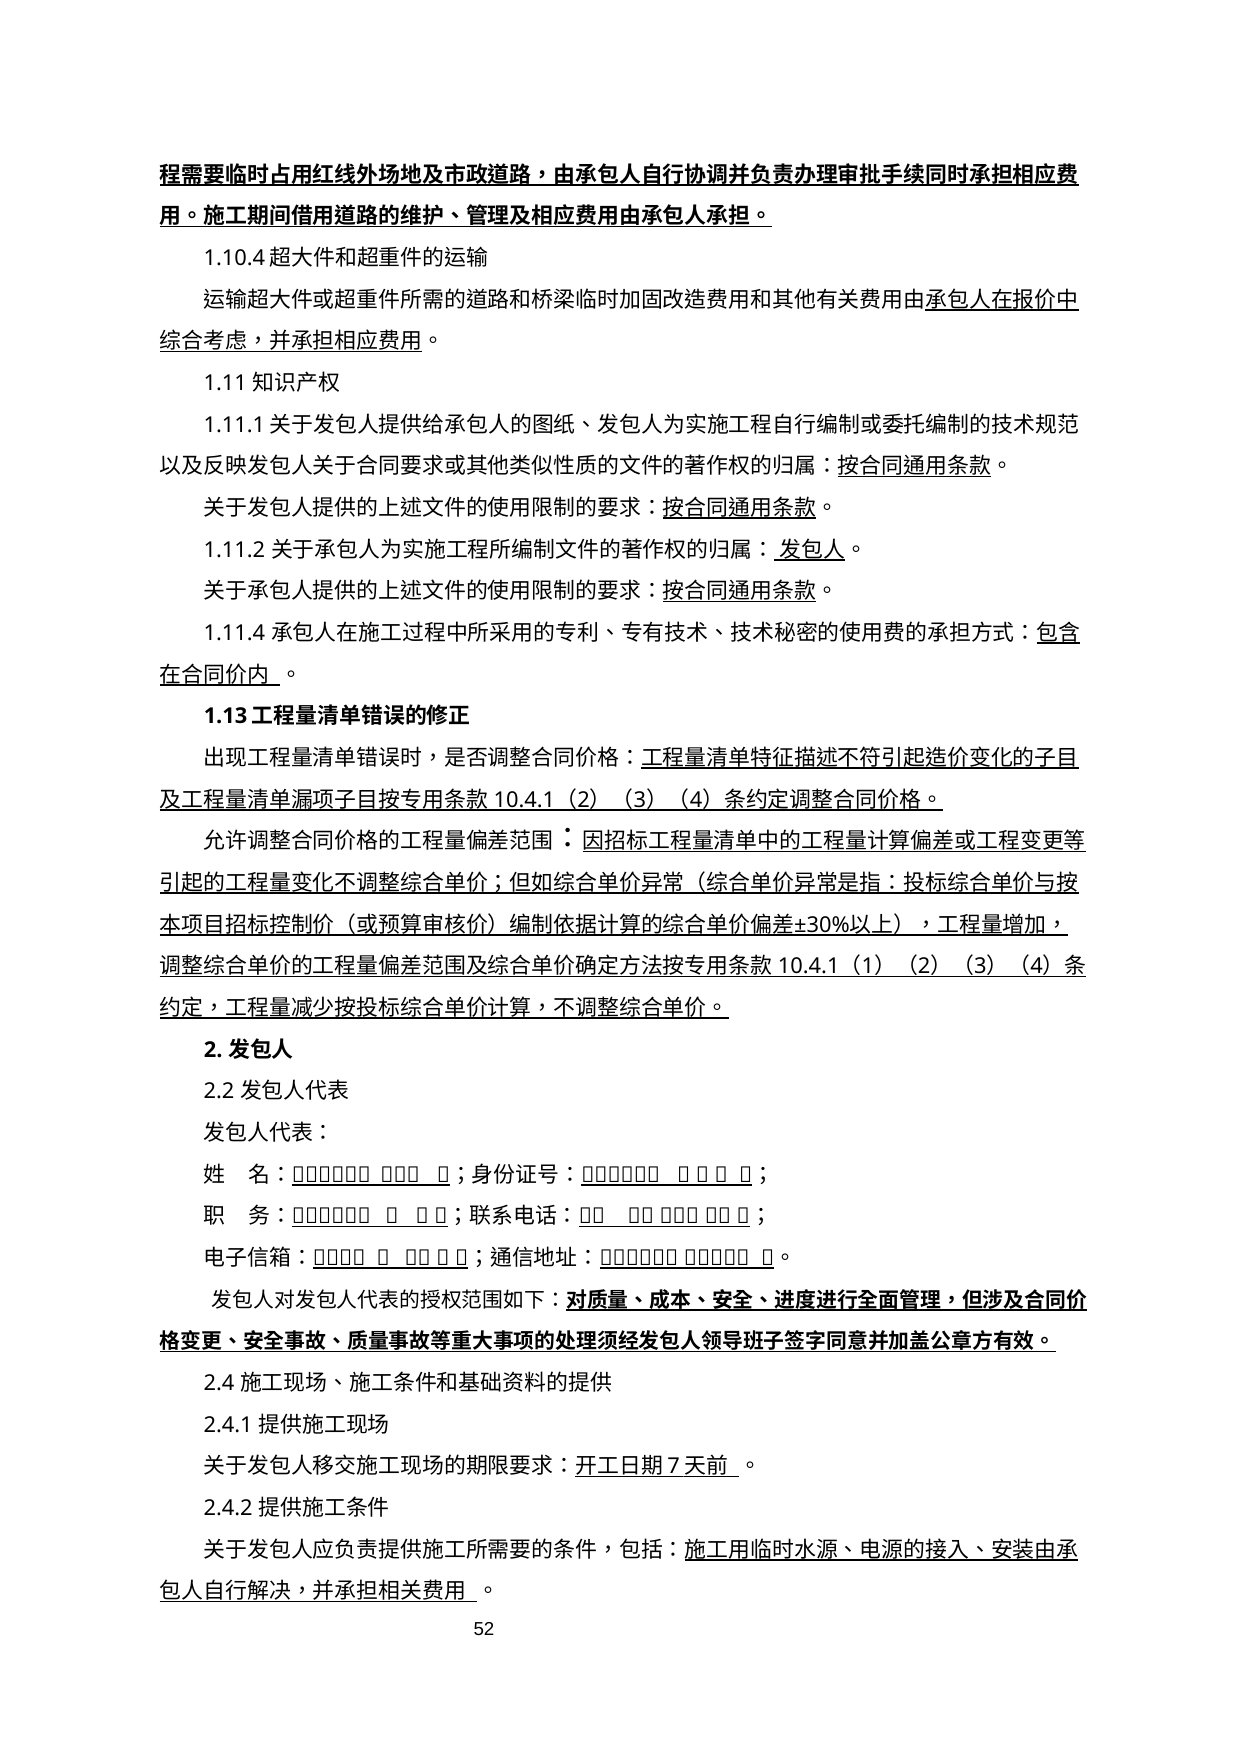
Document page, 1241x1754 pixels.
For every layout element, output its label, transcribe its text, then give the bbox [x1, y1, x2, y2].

text 2.4.2 提供施工条件 [159, 1482, 1087, 1524]
text 2.2 发包人代表 [159, 1066, 1087, 1107]
text 关于发包人应负责提供施工所需要的条件，包括：施工用临时水源、电源的接入、安装由承包人自行解决，并承担相关费用 。 [159, 1524, 1087, 1607]
text 1.11.4 承包人在施工过程中所采用的专利、专有技术、技术秘密的使用费的承担方式：包含在合同价内 。 [159, 607, 1087, 691]
text 关于发包人提供的上述文件的使用限制的要求：按合同通用条款。 [159, 482, 1087, 524]
text 关于承包人提供的上述文件的使用限制的要求：按合同通用条款。 [159, 566, 1087, 607]
text 1.13工程量清单错误的修正 [159, 691, 1087, 732]
text 姓 名：  ；身份证号：    ； [159, 1149, 1087, 1191]
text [159, 149, 1087, 232]
text 电子信箱：    ；通信地址：  。 [159, 1232, 1087, 1274]
subtitle 2. 发包人 [159, 1024, 1087, 1066]
text 2.4.1 提供施工现场 [159, 1399, 1087, 1441]
text 1.11 知识产权 [159, 357, 1087, 399]
text 关于发包人移交施工现场的期限要求：开工日期7天前 。 [159, 1441, 1087, 1482]
text 1.10.4超大件和超重件的运输 [159, 232, 1087, 274]
text 1.11.1关于发包人提供给承包人的图纸、发包人为实施工程自行编制或委托编制的技术规范以及反映发包人关于合同要求或其他类似性质的文件的著作权的归属：按合同通用条款。 [159, 399, 1087, 482]
text 职 务：   ；联系电话：    ； [159, 1191, 1087, 1232]
text 出现工程量清单错误时，是否调整合同价格：工程量清单特征描述不符引起造价变化的子目及工程量清单漏项子目按专用条款 10.4.1（2）（3）（4）条约定调整合同价格。 [159, 732, 1087, 816]
text 允许调整合同价格的工程量偏差范围：因招标工程量清单中的工程量计算偏差或工程变更等引起的工程量变化不调整综合单价；但如综合单价异常（综合单价异常是指：投标综合单价与按本项目招标控制价（或预算审核价）编制依据计算的综合单价偏差±30%以上），工程量增加，调整综合单价的工程量偏差范围及综合单价确定方法按专用条款 10.4.1（1）（2）（3）（4）条约定，工程量减少按投标综合单价计算，不调整综合单价。 [159, 816, 1087, 1024]
text 2.4 施工现场、施工条件和基础资料的提供 [159, 1357, 1087, 1399]
text 发包人对发包人代表的授权范围如下：对质量、成本、安全、进度进行全面管理，但涉及合同价格变更、安全事故、质量事故等重大事项的处理须经发包人领导班子签字同意并加盖公章方有效。 [159, 1274, 1087, 1357]
text 发包人代表： [159, 1107, 1087, 1149]
text 运输超大件或超重件所需的道路和桥梁临时加固改造费用和其他有关费用由承包人在报价中综合考虑，并承担相应费用。 [159, 274, 1087, 357]
text 1.11.2 关于承包人为实施工程所编制文件的著作权的归属： 发包人。 [159, 524, 1087, 566]
